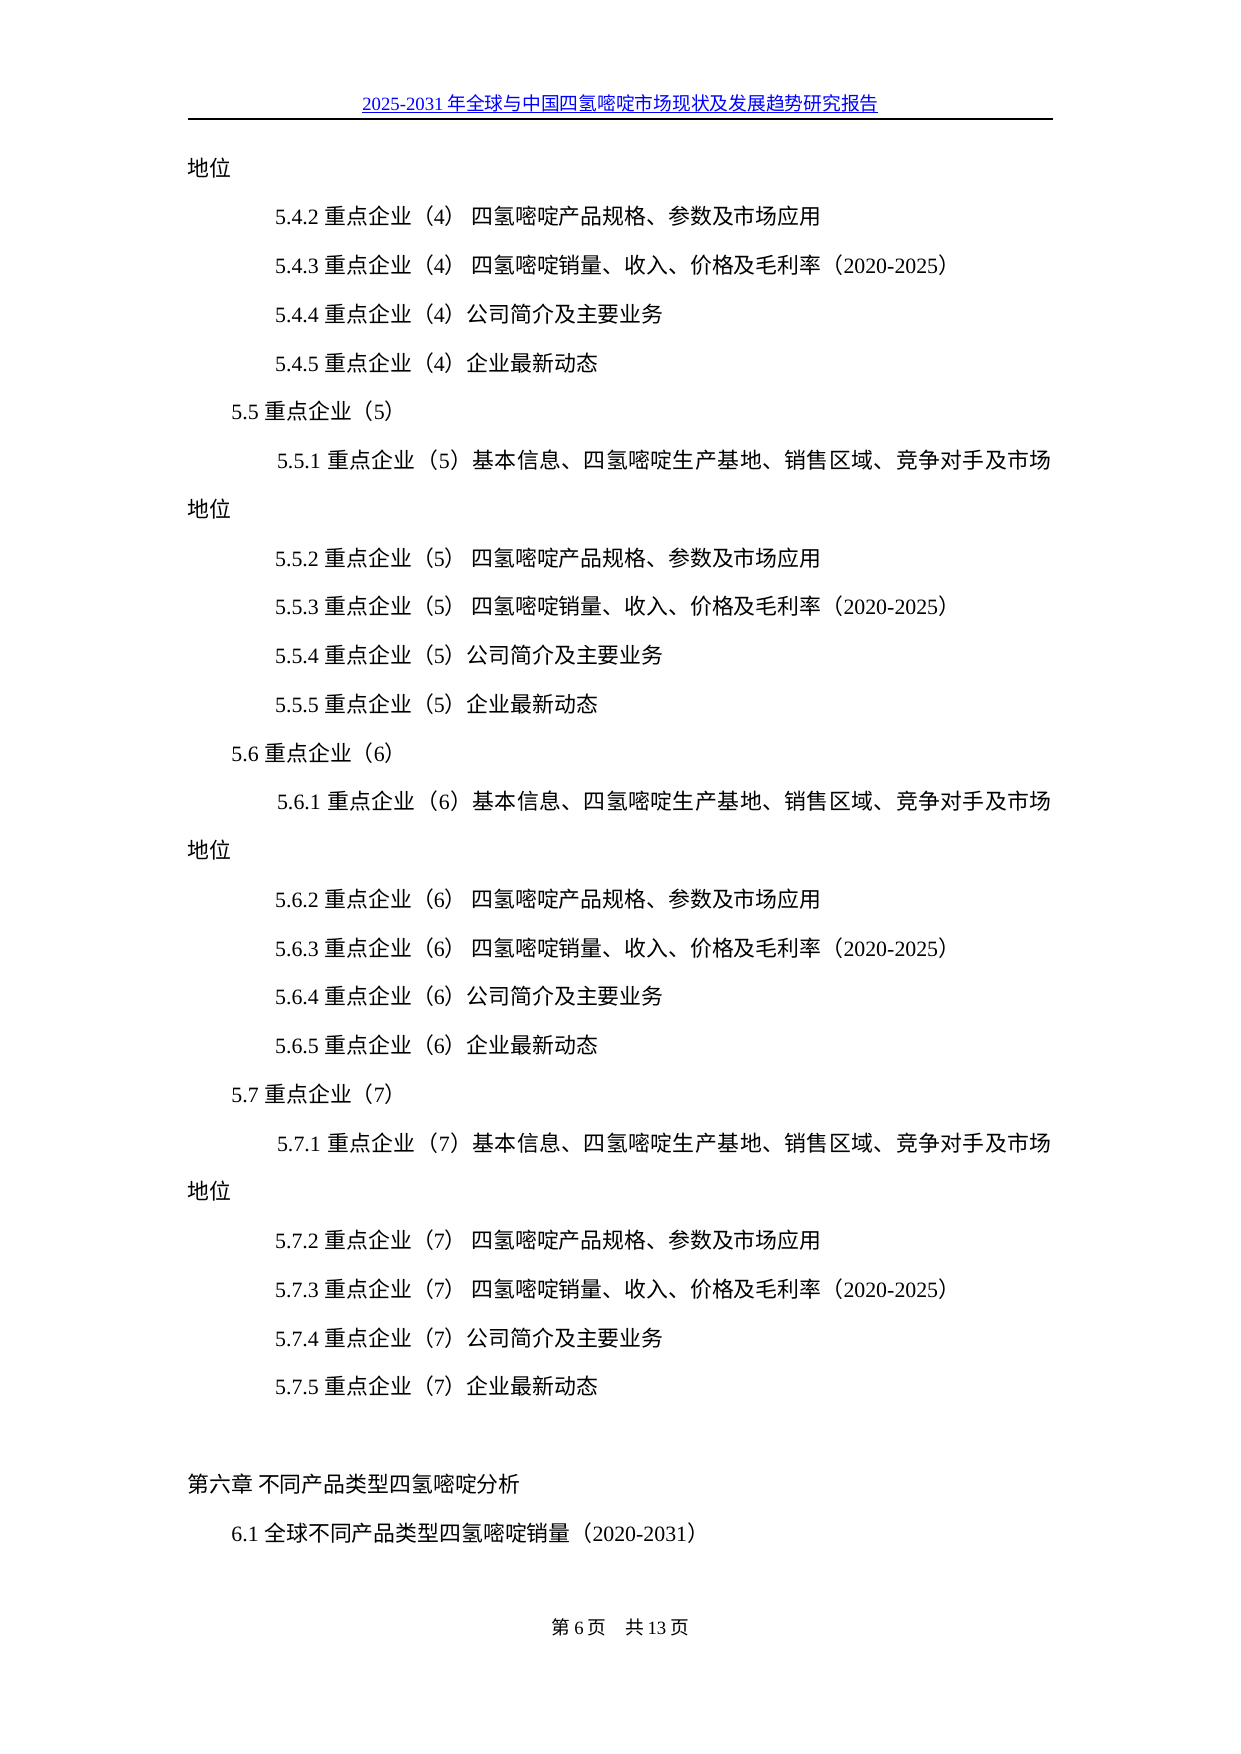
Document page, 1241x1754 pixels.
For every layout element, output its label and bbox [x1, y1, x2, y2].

text [187, 150, 1053, 1548]
